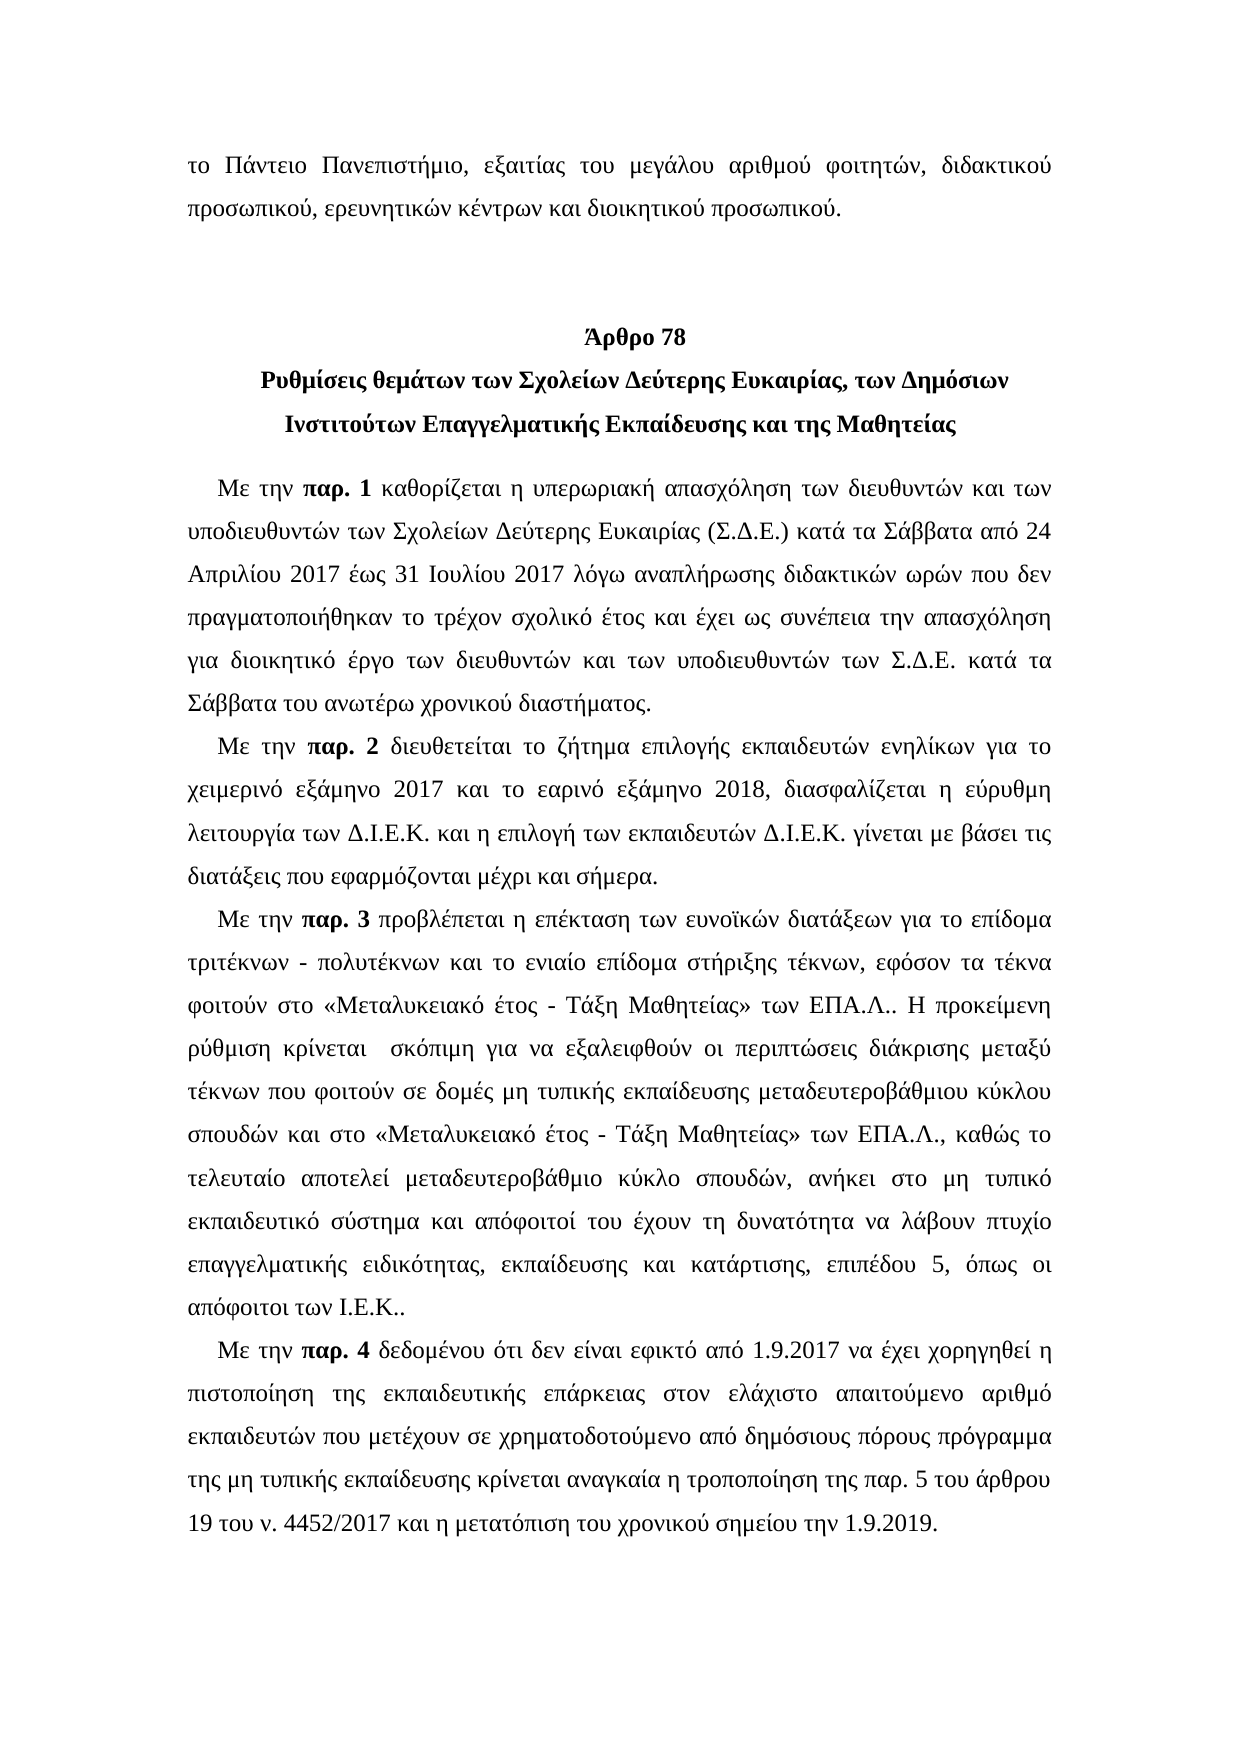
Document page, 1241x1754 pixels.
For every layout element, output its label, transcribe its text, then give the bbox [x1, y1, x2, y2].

text Με την παρ. 1 καθορίζεται η υπερωριακή απασχόληση των διευθυντών και των υποδιευθυντών των Σχολείων Δεύτερης Ευκαιρίας (Σ.Δ.Ε.) κατά τα Σάββατα από 24 Απριλίου 2017 έως 31 Ιουλίου 2017 λόγω αναπλήρωσης διδακτικών ωρών που δεν πραγματοποιήθηκαν το τρέχον σχολικό έτος και έχει ως συνέπεια την απασχόληση για διοικητικό έργο των διευθυντών και των υποδιευθυντών των Σ.Δ.Ε. κατά τα Σάββατα του ανωτέρω χρονικού διαστήματος. [187, 473, 1053, 717]
text Με την παρ. 3 προβλέπεται η επέκταση των ευνοϊκών διατάξεων για το επίδομα τριτέκνων - πολυτέκνων και το ενιαίο επίδομα στήριξης τέκνων, εφόσον τα τέκνα φοιτούν στο «Μεταλυκειακό έτος - Τάξη Μαθητείας» των ΕΠΑ.Λ.. Η προκείμενη ρύθμιση κρίνεται σκόπιμη για να εξαλειφθούν οι περιπτώσεις διάκρισης μεταξύ τέκνων που φοιτούν σε δομές μη τυπικής εκπαίδευσης μεταδευτεροβάθμιου κύκλου σπουδών και στο «Μεταλυκειακό έτος - Τάξη Μαθητείας» των ΕΠΑ.Λ., καθώς το τελευταίο αποτελεί μεταδευτεροβάθμιο κύκλο σπουδών, ανήκει στο μη τυπικό εκπαιδευτικό σύστημα και απόφοιτοί του έχουν τη δυνατότητα να λάβουν πτυχίο επαγγελματικής ειδικότητας, εκπαίδευσης και κατάρτισης, επιπέδου 5, όπως οι απόφοιτοι των Ι.Ε.Κ.. [187, 904, 1053, 1321]
text Με την παρ. 2 διευθετείται το ζήτημα επιλογής εκπαιδευτών ενηλίκων για το χειμερινό εξάμηνο 2017 και το εαρινό εξάμηνο 2018, διασφαλίζεται η εύρυθμη λειτουργία των Δ.Ι.Ε.Κ. και η επιλογή των εκπαιδευτών Δ.Ι.Ε.Κ. γίνεται με βάσει τις διατάξεις που εφαρμόζονται μέχρι και σήμερα. [187, 731, 1053, 889]
text Ρυθμίσεις θεμάτων των Σχολείων Δεύτερης Ευκαιρίας, των Δημόσιων Ινστιτούτων Επαγγελματικής Εκπαίδευσης και της Μαθητείας [187, 366, 1053, 437]
text Άρθρο 78 [187, 322, 1053, 351]
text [187, 150, 1053, 222]
text Με την παρ. 4 δεδομένου ότι δεν είναι εφικτό από 1.9.2017 να έχει χορηγηθεί η πιστοποίηση της εκπαιδευτικής επάρκειας στον ελάχιστο απαιτούμενο αριθμό εκπαιδευτών που μετέχουν σε χρηματοδοτούμενο από δημόσιους πόρους πρόγραμμα της μη τυπικής εκπαίδευσης κρίνεται αναγκαία η τροποποίηση της παρ. 5 του άρθρου 19 του ν. 4452/2017 και η μετατόπιση του χρονικού σημείου την 1.9.2019. [187, 1335, 1053, 1536]
